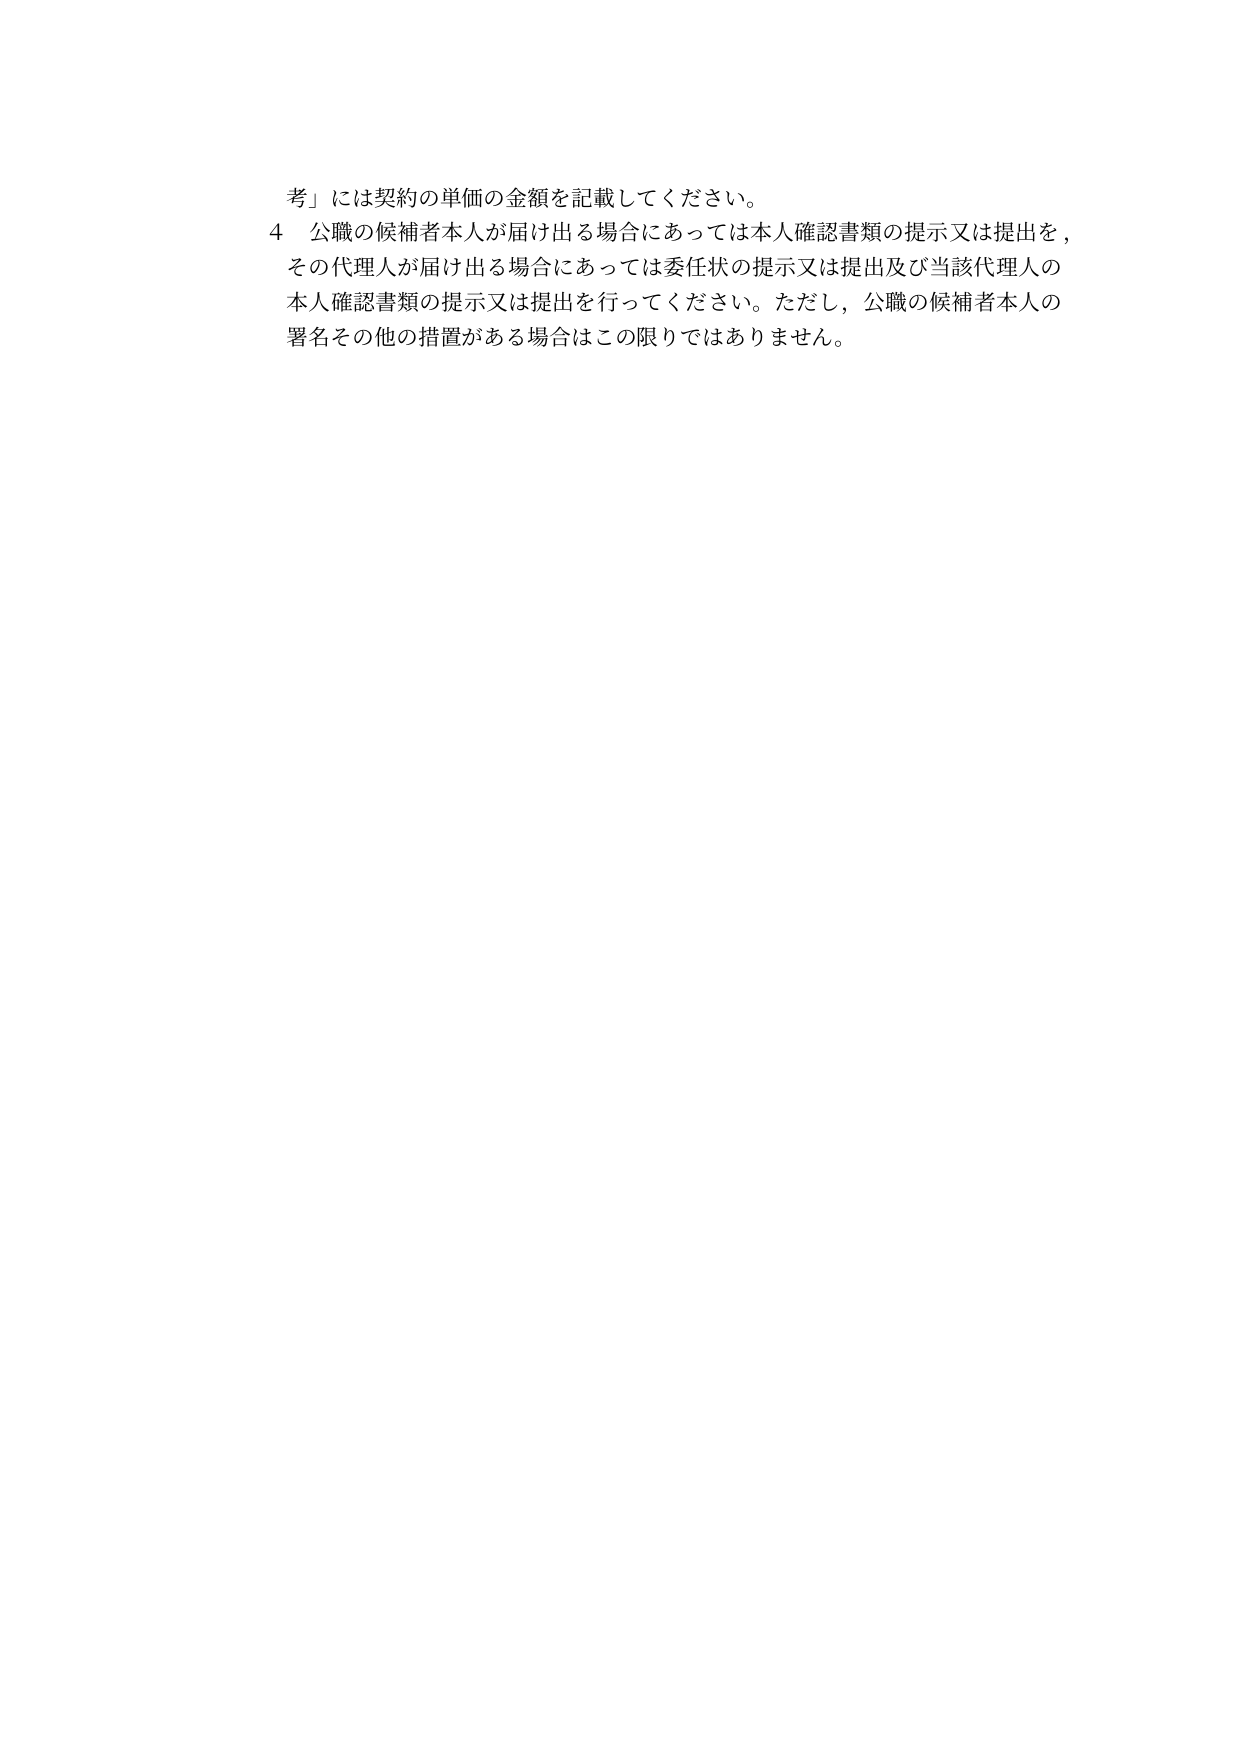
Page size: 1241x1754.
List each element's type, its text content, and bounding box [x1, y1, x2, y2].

text ４ 公職の候補者本人が届け出る場合にあっては本人確認書類の提示又は提出を，その代理人が届け出る場合にあっては委任状の提示又は提出及び当該代理人の本人確認書類の提示又は提出を行ってください。ただし，公職の候補者本人の署名その他の措置がある場合はこの限りではありません。 [265, 214, 1063, 353]
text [265, 179, 1063, 214]
